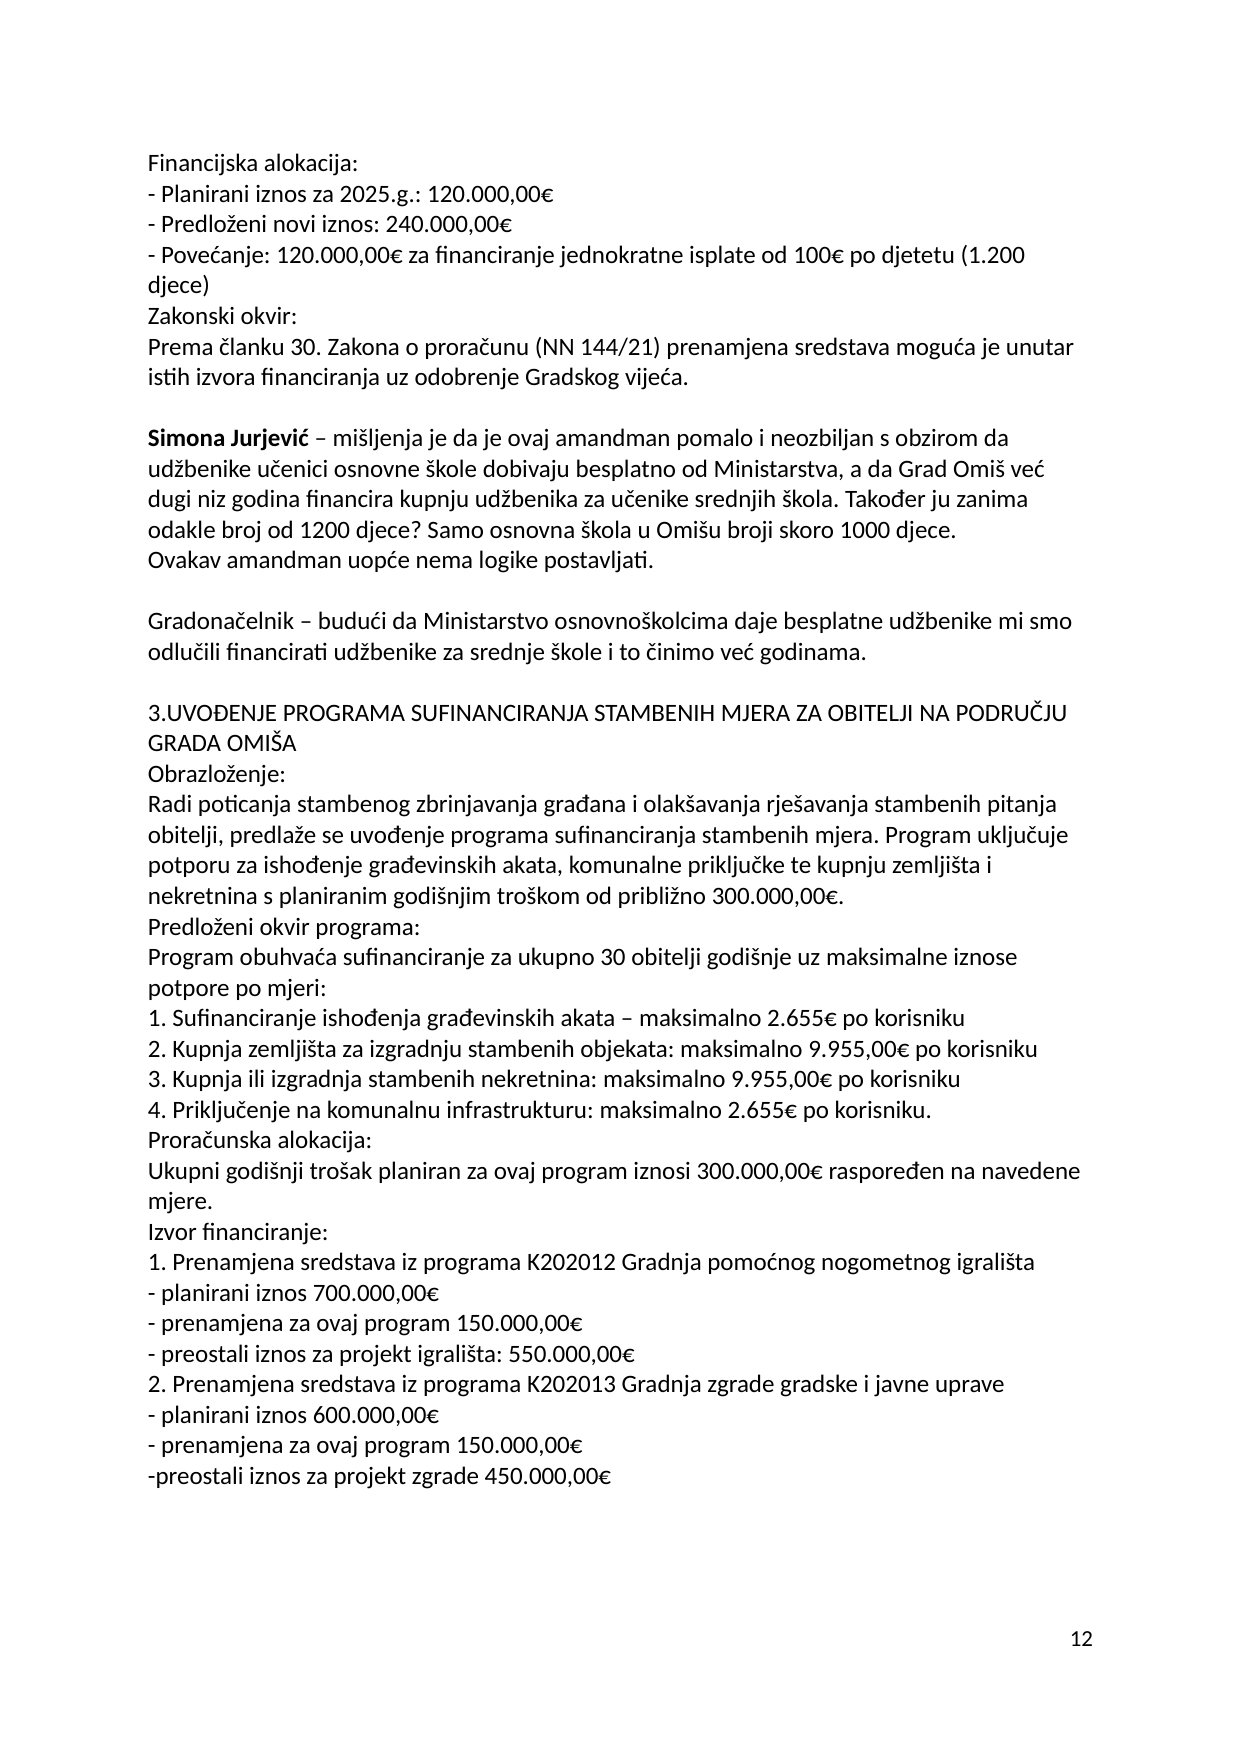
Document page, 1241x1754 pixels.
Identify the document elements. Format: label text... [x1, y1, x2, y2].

text - planirani iznos 600.000,00€ [148, 1399, 1093, 1429]
text 2. Kupnja zemljišta za izgradnju stambenih objekata: maksimalno 9.955,00€ po korisniku [148, 1033, 1093, 1063]
text Proračunska alokacija: [148, 1124, 1093, 1155]
text - Predloženi novi iznos: 240.000,00€ [148, 209, 1093, 239]
text - Povećanje: 120.000,00€ za financiranje jednokratne isplate od 100€ po djetetu (1.200 djece) [148, 239, 1093, 300]
text - Planirani iznos za 2025.g.: 120.000,00€ [148, 178, 1093, 209]
text Prema članku 30. Zakona o proračunu (NN 144/21) prenamjena sredstava moguća je unutar istih izvora financiranja uz odobrenje Gradskog vijeća. [148, 331, 1093, 392]
text Predloženi okvir programa: [148, 911, 1093, 941]
text - preostali iznos za projekt igrališta: 550.000,00€ [148, 1338, 1093, 1368]
text 4. Priključenje na komunalnu infrastrukturu: maksimalno 2.655€ po korisniku. [148, 1094, 1093, 1124]
text - prenamjena za ovaj program 150.000,00€ [148, 1429, 1093, 1460]
text Zakonski okvir: [148, 300, 1093, 331]
text Izvor financiranje: [148, 1216, 1093, 1246]
text Radi poticanja stambenog zbrinjavanja građana i olakšavanja rješavanja stambenih pitanja obitelji, predlaže se uvođenje programa sufinanciranja stambenih mjera. Program uključuje potporu za ishođenje građevinskih akata, komunalne priključke te kupnju zemljišta i nekretnina s planiranim godišnjim troškom od približno 300.000,00€. [148, 788, 1093, 911]
text Obrazloženje: [148, 758, 1093, 788]
text Gradonačelnik – budući da Ministarstvo osnovnoškolcima daje besplatne udžbenike mi smo odlučili financirati udžbenike za srednje škole i to činimo već godinama. [148, 605, 1093, 666]
text -preostali iznos za projekt zgrade 450.000,00€ [148, 1460, 1093, 1491]
text 3.UVOĐENJE PROGRAMA SUFINANCIRANJA STAMBENIH MJERA ZA OBITELJI NA PODRUČJU GRADA OMIŠA [148, 697, 1093, 758]
text Ukupni godišnji trošak planiran za ovaj program iznosi 300.000,00€ raspoređen na navedene mjere. [148, 1155, 1093, 1216]
text Financijska alokacija: [148, 148, 1093, 178]
text 2. Prenamjena sredstava iz programa K202013 Gradnja zgrade gradske i javne uprave [148, 1368, 1093, 1399]
text Simona Jurjević – mišljenja je da je ovaj amandman pomalo i neozbiljan s obzirom da udžbenike učenici osnovne škole dobivaju besplatno od Ministarstva, a da Grad Omiš već dugi niz godina financira kupnju udžbenika za učenike srednjih škola. Također ju zanima odakle broj od 1200 djece? Samo osnovna škola u Omišu broji skoro 1000 djece. [148, 422, 1093, 544]
text 3. Kupnja ili izgradnja stambenih nekretnina: maksimalno 9.955,00€ po korisniku [148, 1063, 1093, 1094]
text 1. Sufinanciranje ishođenja građevinskih akata – maksimalno 2.655€ po korisniku [148, 1002, 1093, 1033]
text Program obuhvaća sufinanciranje za ukupno 30 obitelji godišnje uz maksimalne iznose potpore po mjeri: [148, 941, 1093, 1002]
text 1. Prenamjena sredstava iz programa K202012 Gradnja pomoćnog nogometnog igrališta [148, 1246, 1093, 1277]
text Ovakav amandman uopće nema logike postavljati. [148, 544, 1093, 575]
text - prenamjena za ovaj program 150.000,00€ [148, 1307, 1093, 1338]
text - planirani iznos 700.000,00€ [148, 1277, 1093, 1307]
